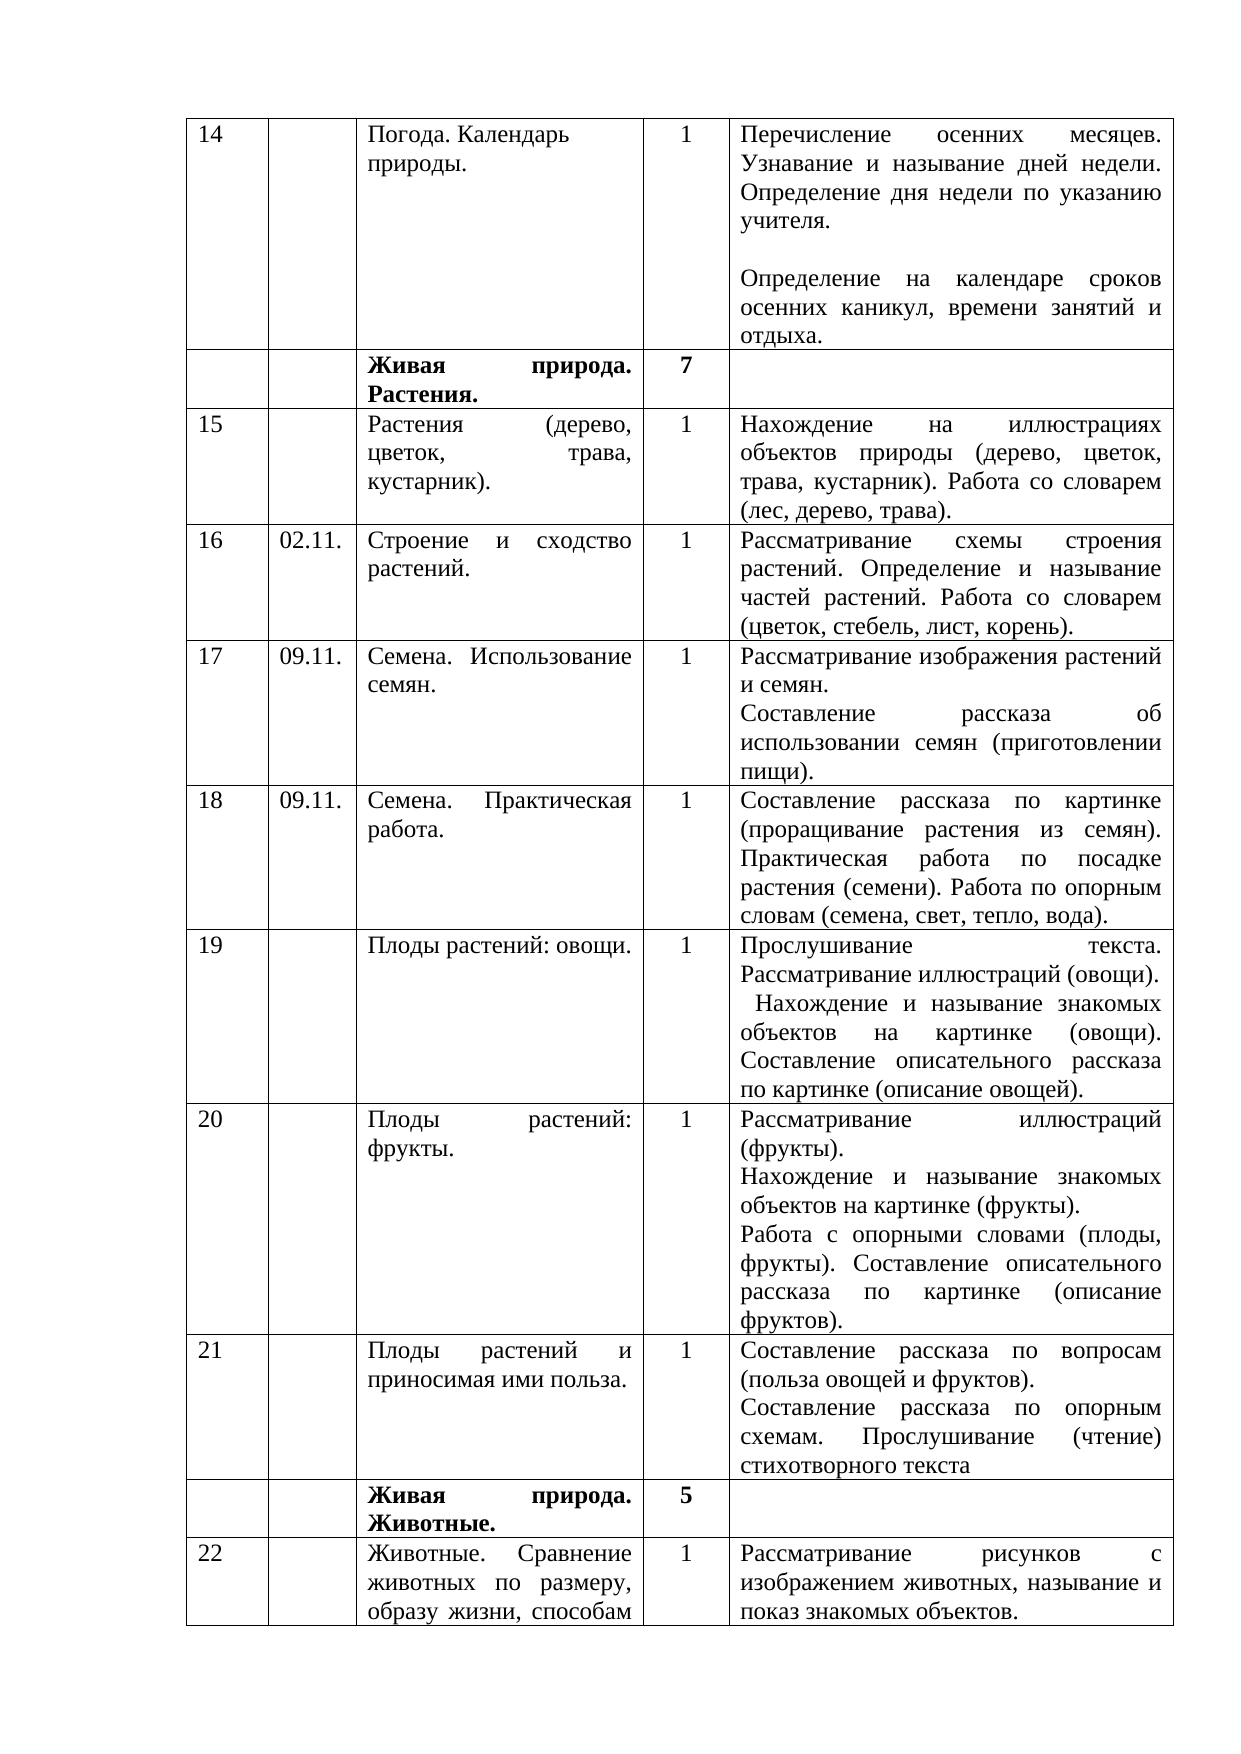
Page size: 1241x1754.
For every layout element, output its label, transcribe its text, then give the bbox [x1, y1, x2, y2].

table_cell 7 [644, 350, 729, 408]
table_cell Семена. Использование семян. [357, 641, 643, 784]
table_cell Составление рассказа по вопросам (польза овощей и фруктов). Составление рассказа по опорным схемам. Прослушивание (чтение) стихотворного текста [730, 1335, 1173, 1479]
table_cell Рассматривание иллюстраций (фрукты). Нахождение и называние знакомых объектов на картинке (фрукты). Работа с опорными словами (плоды, фрукты). Составление описательного рассказа по картинке (описание фруктов). [730, 1104, 1173, 1334]
table_cell 1 [644, 525, 729, 640]
table_cell Плоды растений: овощи. [357, 930, 643, 1103]
table_cell Составление рассказа по картинке (проращивание растения из семян). Практическая работа по посадке растения (семени). Работа по опорным словам (семена, свет, тепло, вода). [730, 786, 1173, 929]
table_cell 1 [644, 930, 729, 1103]
table_cell 1 [644, 786, 729, 929]
table_cell Живая природа. Растения. [357, 350, 643, 408]
table_cell Погода. Календарь природы. [357, 119, 643, 349]
table_cell Семена. Практическая работа. [357, 786, 643, 929]
table_cell [269, 350, 356, 408]
table_cell 15 [187, 409, 268, 524]
table_cell 1 [644, 1335, 729, 1479]
table_cell Прослушивание текста. Рассматривание иллюстраций (овощи). Нахождение и называние знакомых объектов на картинке (овощи). Составление описательного рассказа по картинке (описание овощей). [730, 930, 1173, 1103]
table_cell Живая природа. Животные. [357, 1480, 643, 1537]
table_cell Нахождение на иллюстрациях объектов природы (дерево, цветок, трава, кустарник). Работа со словарем (лес, дерево, трава). [730, 409, 1173, 524]
table_cell Рассматривание схемы строения растений. Определение и называние частей растений. Работа со словарем (цветок, стебель, лист, корень). [730, 525, 1173, 640]
table_cell [269, 1104, 356, 1334]
table_cell 1 [644, 1538, 729, 1624]
table_cell 09.11. [269, 641, 356, 784]
table_cell 02.11. [269, 525, 356, 640]
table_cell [730, 1538, 1173, 1624]
table_cell [269, 119, 356, 349]
table_cell Перечисление осенних месяцев. Узнавание и называние дней недели. Определение дня недели по указанию учителя. Определение на календаре сроков осенних каникул, времени занятий и отдыха. [730, 119, 1173, 349]
table_cell [187, 1480, 268, 1537]
table_cell Рассматривание изображения растений и семян. Составление рассказа об использовании семян (приготовлении пищи). [730, 641, 1173, 784]
table_cell [269, 1538, 356, 1624]
table_cell 5 [644, 1480, 729, 1537]
table_cell Растения (дерево, цветок, трава, кустарник). [357, 409, 643, 524]
table_cell 14 [187, 119, 268, 349]
table_cell [730, 1480, 1173, 1537]
table_cell 17 [187, 641, 268, 784]
table_cell 09.11. [269, 786, 356, 929]
table_cell [269, 930, 356, 1103]
table_cell Строение и сходство растений. [357, 525, 643, 640]
table_cell 1 [644, 409, 729, 524]
table_cell [730, 350, 1173, 408]
table_cell 21 [187, 1335, 268, 1479]
table_cell 18 [187, 786, 268, 929]
table_cell 1 [644, 1104, 729, 1334]
table_cell 1 [644, 641, 729, 784]
table_cell Плоды растений: фрукты. [357, 1104, 643, 1334]
table_cell [187, 350, 268, 408]
table_cell 19 [187, 930, 268, 1103]
table_cell 20 [187, 1104, 268, 1334]
table_cell Плоды растений и приносимая ими польза. [357, 1335, 643, 1479]
table_cell 22 [187, 1538, 268, 1624]
table_cell [269, 1335, 356, 1479]
table_cell 1 [644, 119, 729, 349]
table_cell [269, 409, 356, 524]
table_cell 16 [187, 525, 268, 640]
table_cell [357, 1538, 643, 1624]
table_cell [269, 1480, 356, 1537]
